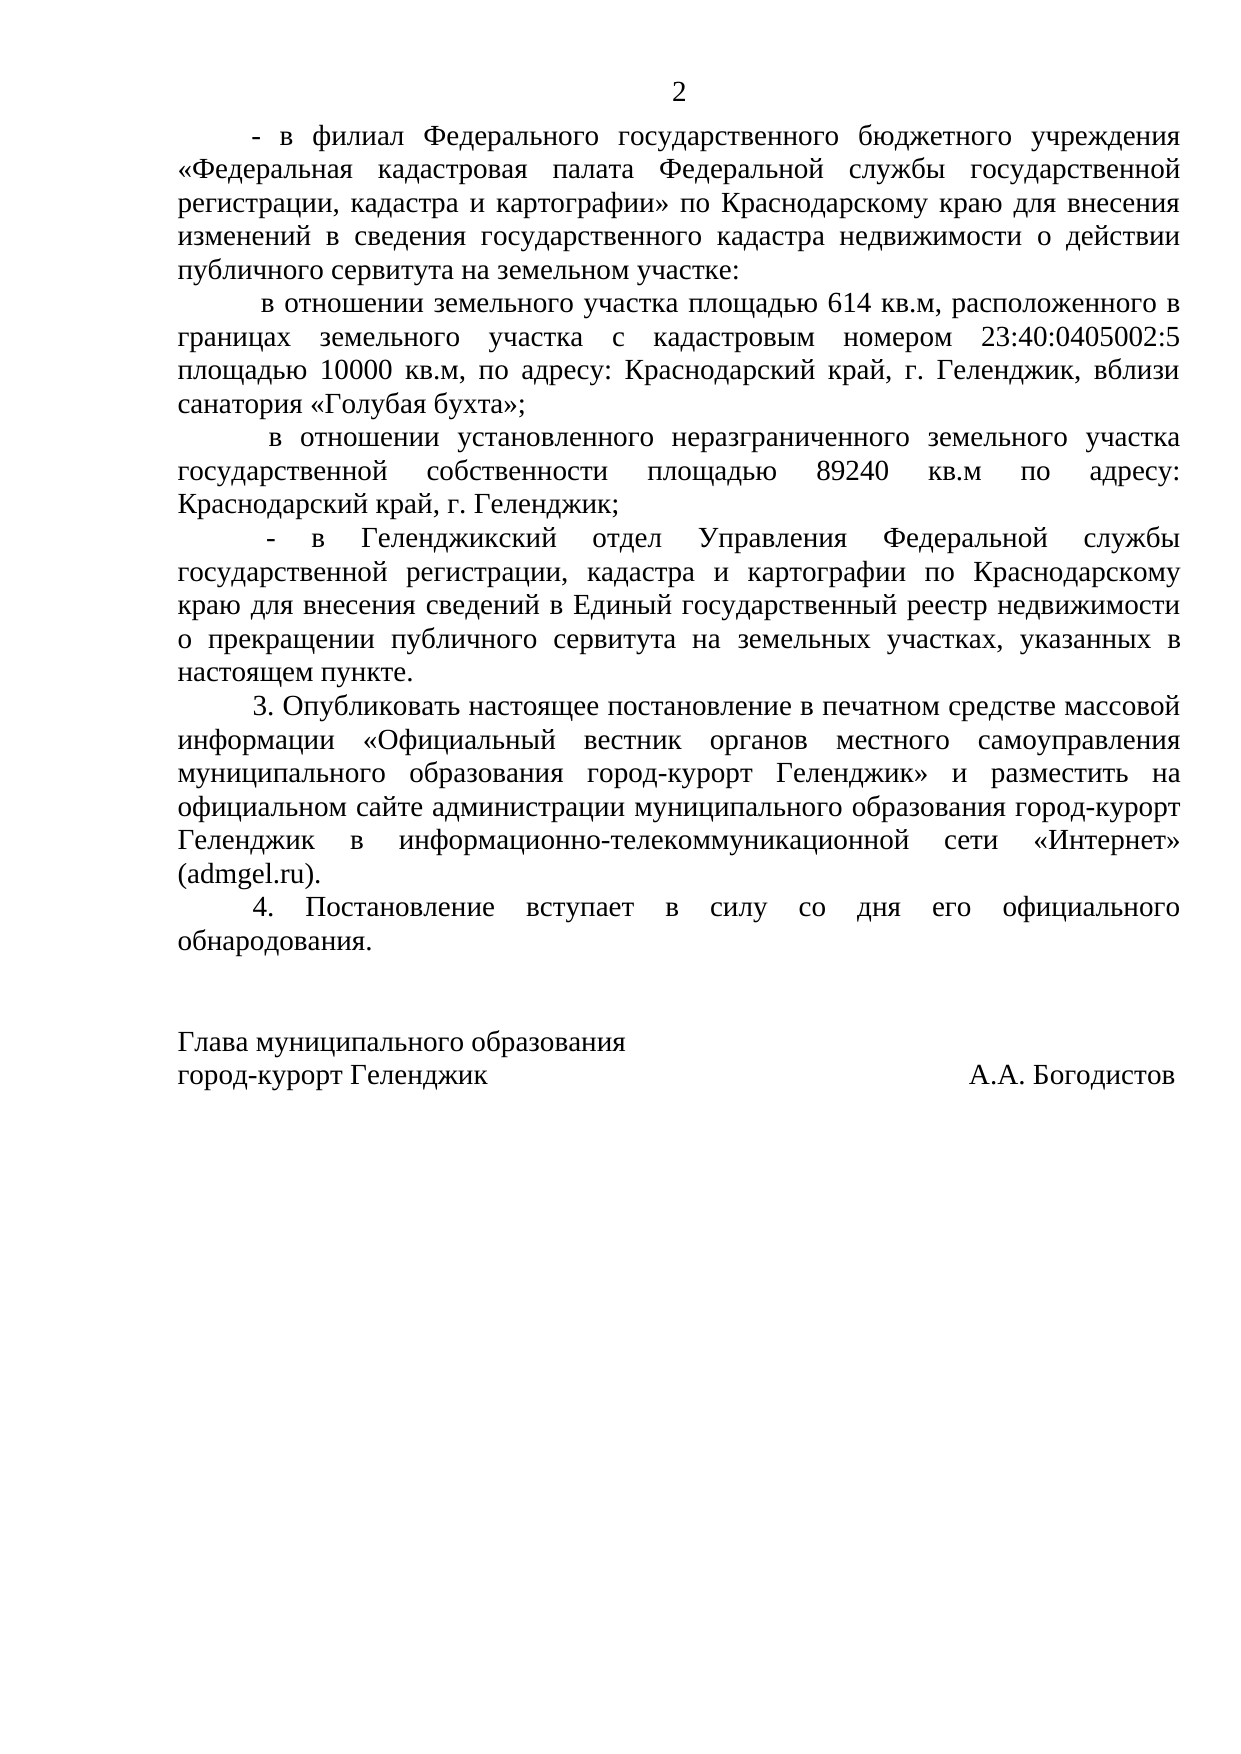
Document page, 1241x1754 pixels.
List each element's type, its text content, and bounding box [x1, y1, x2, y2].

text 4. Постановление вступает в силу со дня его официального обнародования. [177, 889, 1181, 957]
text - в Геленджикский отдел Управления Федеральной службы государственной регистрации, кадастра и картографии по Краснодарскому краю для внесения сведений в Единый государственный реестр недвижимости о прекращении публичного сервитута на земельных участках, указанных в настоящем пункте. [177, 521, 1181, 688]
text в отношении земельного участка площадью 614 кв.м, расположенного в границах земельного участка с кадастровым номером 23:40:0405002:5 площадью 10000 кв.м, по адресу: Краснодарский край, г. Геленджик, вблизи санатория «Голубая бухта»; [177, 286, 1181, 420]
text Глава муниципального образования [177, 1024, 1181, 1057]
text - в филиал Федерального государственного бюджетного учреждения «Федеральная кадастровая палата Федеральной службы государственной регистрации, кадастра и картографии» по Краснодарскому краю для внесения изменений в сведения государственного кадастра недвижимости о действии публичного сервитута на земельном участке: [177, 118, 1181, 286]
text 3. Опубликовать настоящее постановление в печатном средстве массовой информации «Официальный вестник органов местного самоуправления муниципального образования город-курорт Геленджик» и разместить на официальном сайте администрации муниципального образования город-курорт Геленджик в информационно-телекоммуникационной сети «Интернет» (admgel.ru). [177, 688, 1181, 889]
text город-курорт Геленджик А.А. Богодистов [177, 1057, 1181, 1091]
text в отношении установленного неразграниченного земельного участка государственной собственности площадью 89240 кв.м по адресу: Краснодарский край, г. Геленджик; [177, 420, 1181, 521]
